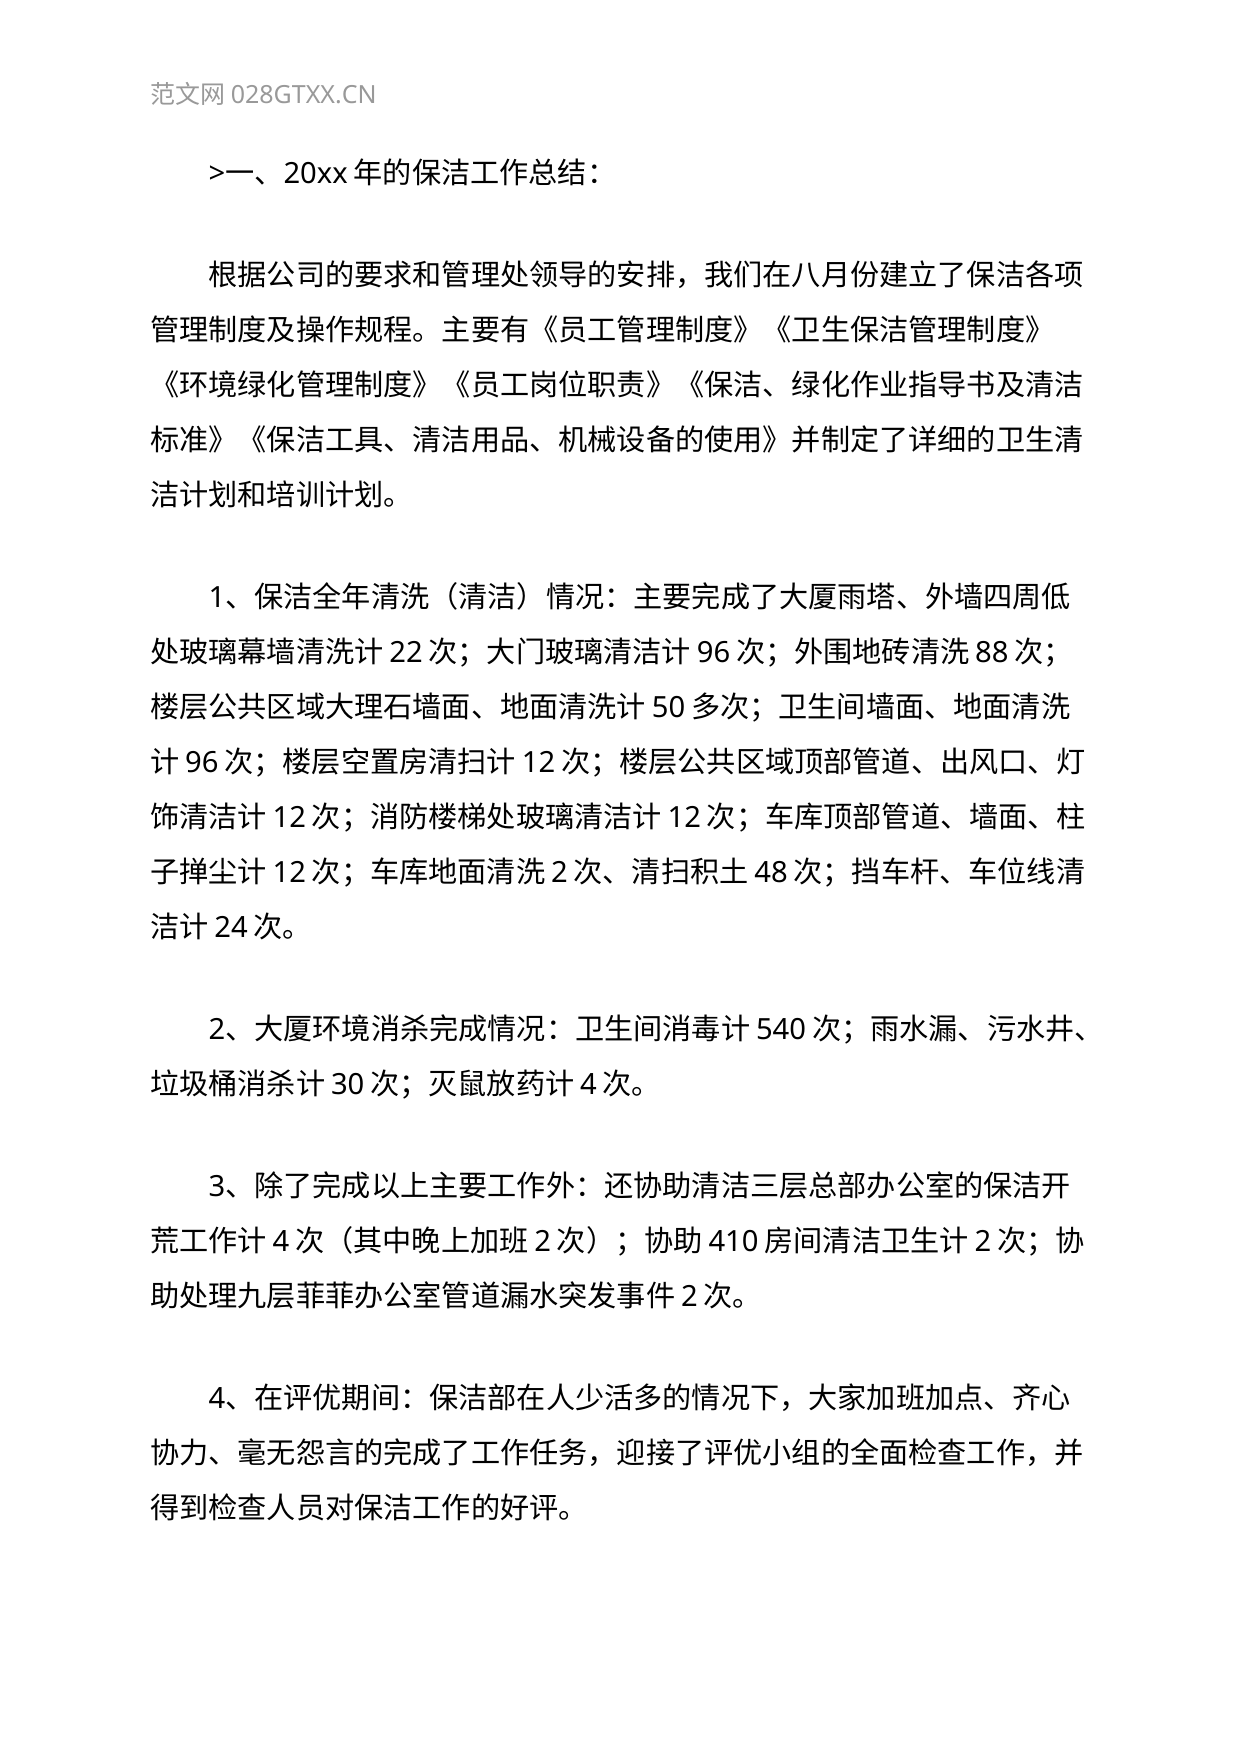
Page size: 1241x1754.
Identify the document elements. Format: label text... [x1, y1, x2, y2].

text >一、20xx年的保洁工作总结： [150, 150, 1090, 192]
text 2、大厦环境消杀完成情况：卫生间消毒计540次；雨水漏、污水井、垃圾桶消杀计30次；灭鼠放药计4次。 [150, 1005, 1090, 1103]
text 根据公司的要求和管理处领导的安排，我们在八月份建立了保洁各项管理制度及操作规程。主要有《员工管理制度》《卫生保洁管理制度》《环境绿化管理制度》《员工岗位职责》《保洁、绿化作业指导书及清洁标准》《保洁工具、清洁用品、机械设备的使用》并制定了详细的卫生清洁计划和培训计划。 [150, 252, 1090, 514]
text 3、除了完成以上主要工作外：还协助清洁三层总部办公室的保洁开荒工作计4次（其中晚上加班2次）；协助410房间清洁卫生计2次；协助处理九层菲菲办公室管道漏水突发事件2次。 [150, 1162, 1090, 1315]
text 1、保洁全年清洗（清洁）情况：主要完成了大厦雨塔、外墙四周低处玻璃幕墙清洗计22次；大门玻璃清洁计96次；外围地砖清洗88次；楼层公共区域大理石墙面、地面清洗计50多次；卫生间墙面、地面清洗计96次；楼层空置房清扫计12次；楼层公共区域顶部管道、出风口、灯饰清洁计12次；消防楼梯处玻璃清洁计12次；车库顶部管道、墙面、柱子掸尘计12次；车库地面清洗2次、清扫积土48次；挡车杆、车位线清洁计24次。 [150, 573, 1090, 946]
text 4、在评优期间：保洁部在人少活多的情况下，大家加班加点、齐心协力、毫无怨言的完成了工作任务，迎接了评优小组的全面检查工作，并得到检查人员对保洁工作的好评。 [150, 1374, 1090, 1526]
